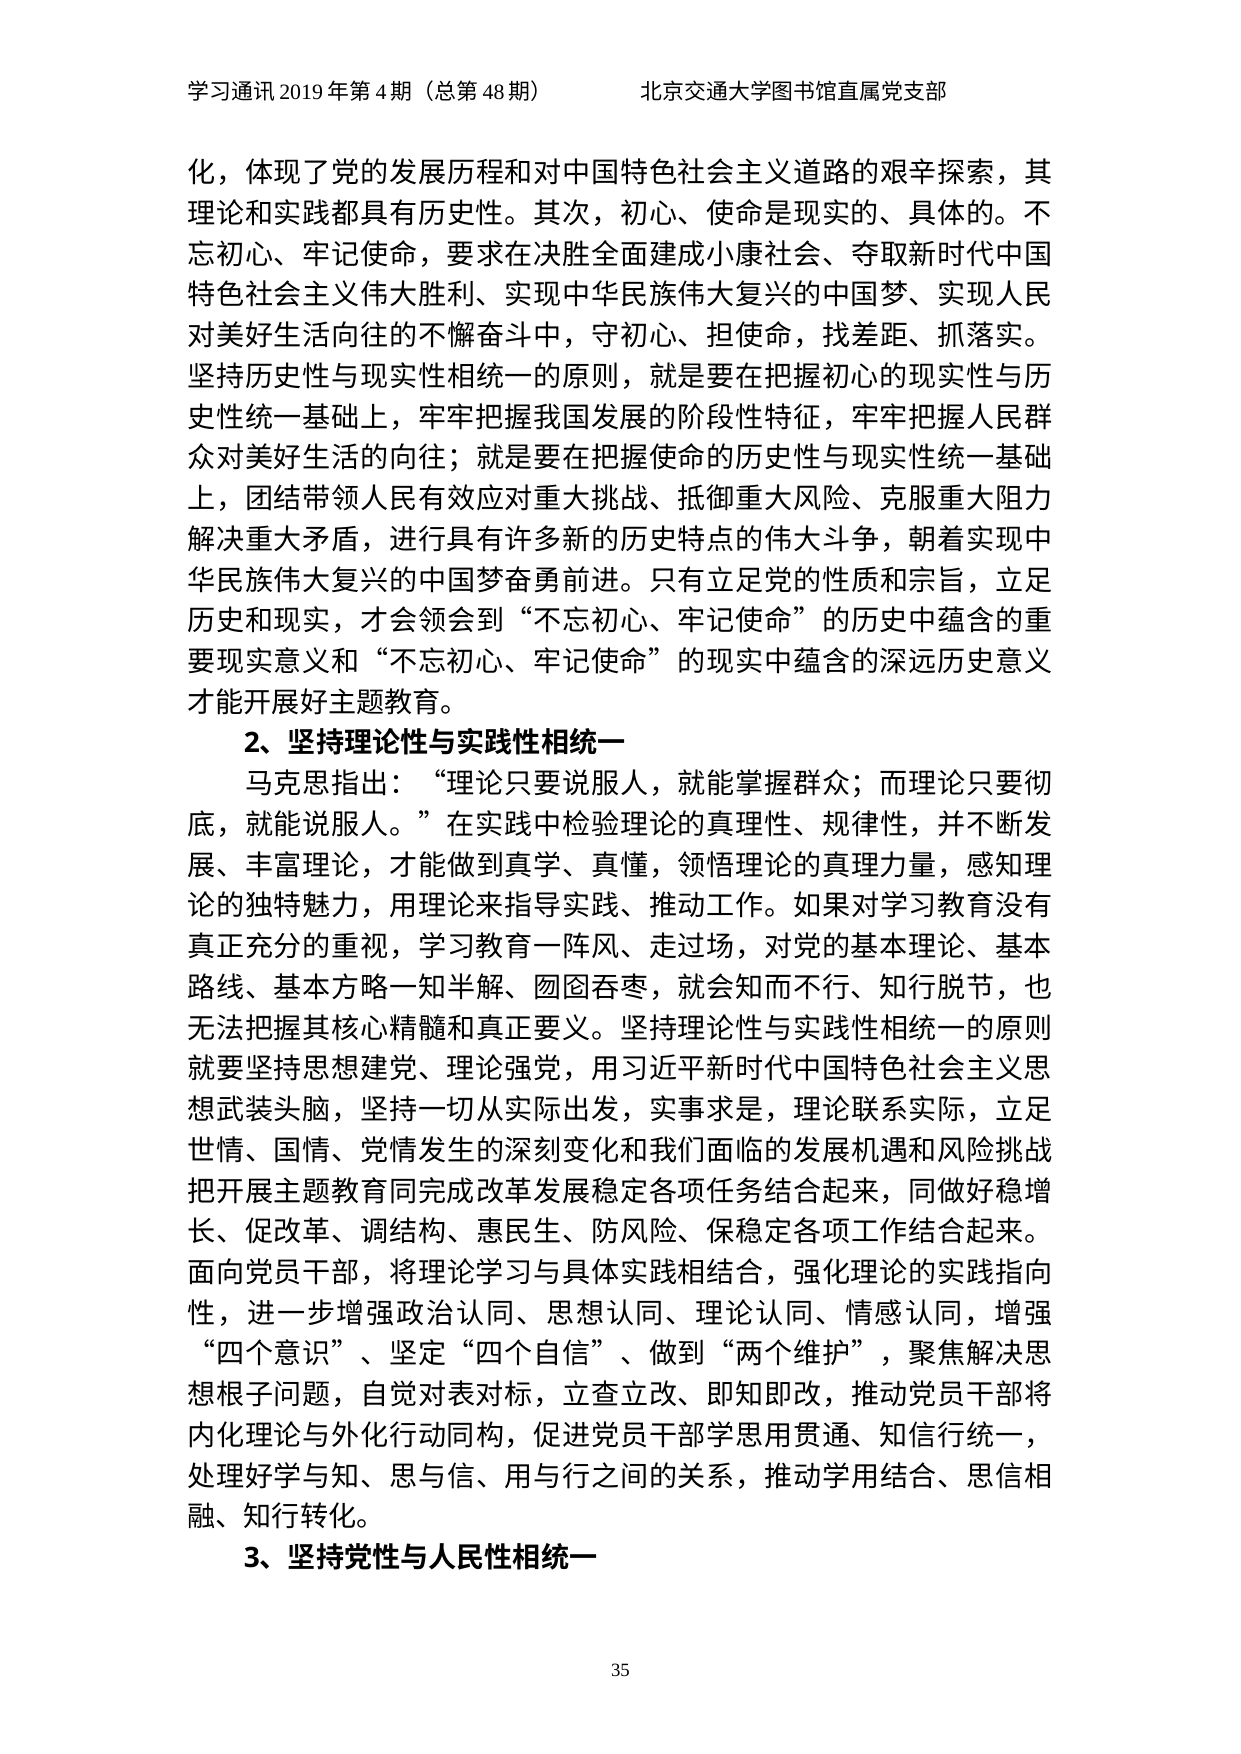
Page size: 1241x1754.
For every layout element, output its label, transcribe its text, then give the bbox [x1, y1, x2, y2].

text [187, 150, 1053, 720]
text 2、坚持理论性与实践性相统一 [187, 720, 1053, 761]
text 马克思指出：“理论只要说服人，就能掌握群众；而理论只要彻底，就能说服人。”在实践中检验理论的真理性、规律性，并不断发展、丰富理论，才能做到真学、真懂，领悟理论的真理力量，感知理论的独特魅力，用理论来指导实践、推动工作。如果对学习教育没有真正充分的重视，学习教育一阵风、走过场，对党的基本理论、基本路线、基本方略一知半解、囫囵吞枣，就会知而不行、知行脱节，也无法把握其核心精髓和真正要义。坚持理论性与实践性相统一的原则，就要坚持思想建党、理论强党，用习近平新时代中国特色社会主义思想武装头脑，坚持一切从实际出发，实事求是，理论联系实际，立足世情、国情、党情发生的深刻变化和我们面临的发展机遇和风险挑战，把开展主题教育同完成改革发展稳定各项任务结合起来，同做好稳增长、促改革、调结构、惠民生、防风险、保稳定各项工作结合起来。面向党员干部，将理论学习与具体实践相结合，强化理论的实践指向性，进一步增强政治认同、思想认同、理论认同、情感认同，增强“四个意识”、坚定“四个自信”、做到“两个维护”，聚焦解决思想根子问题，自觉对表对标，立查立改、即知即改，推动党员干部将内化理论与外化行动同构，促进党员干部学思用贯通、知信行统一，处理好学与知、思与信、用与行之间的关系，推动学用结合、思信相融、知行转化。 [187, 761, 1053, 1535]
text 3、坚持党性与人民性相统一 [187, 1535, 1053, 1576]
